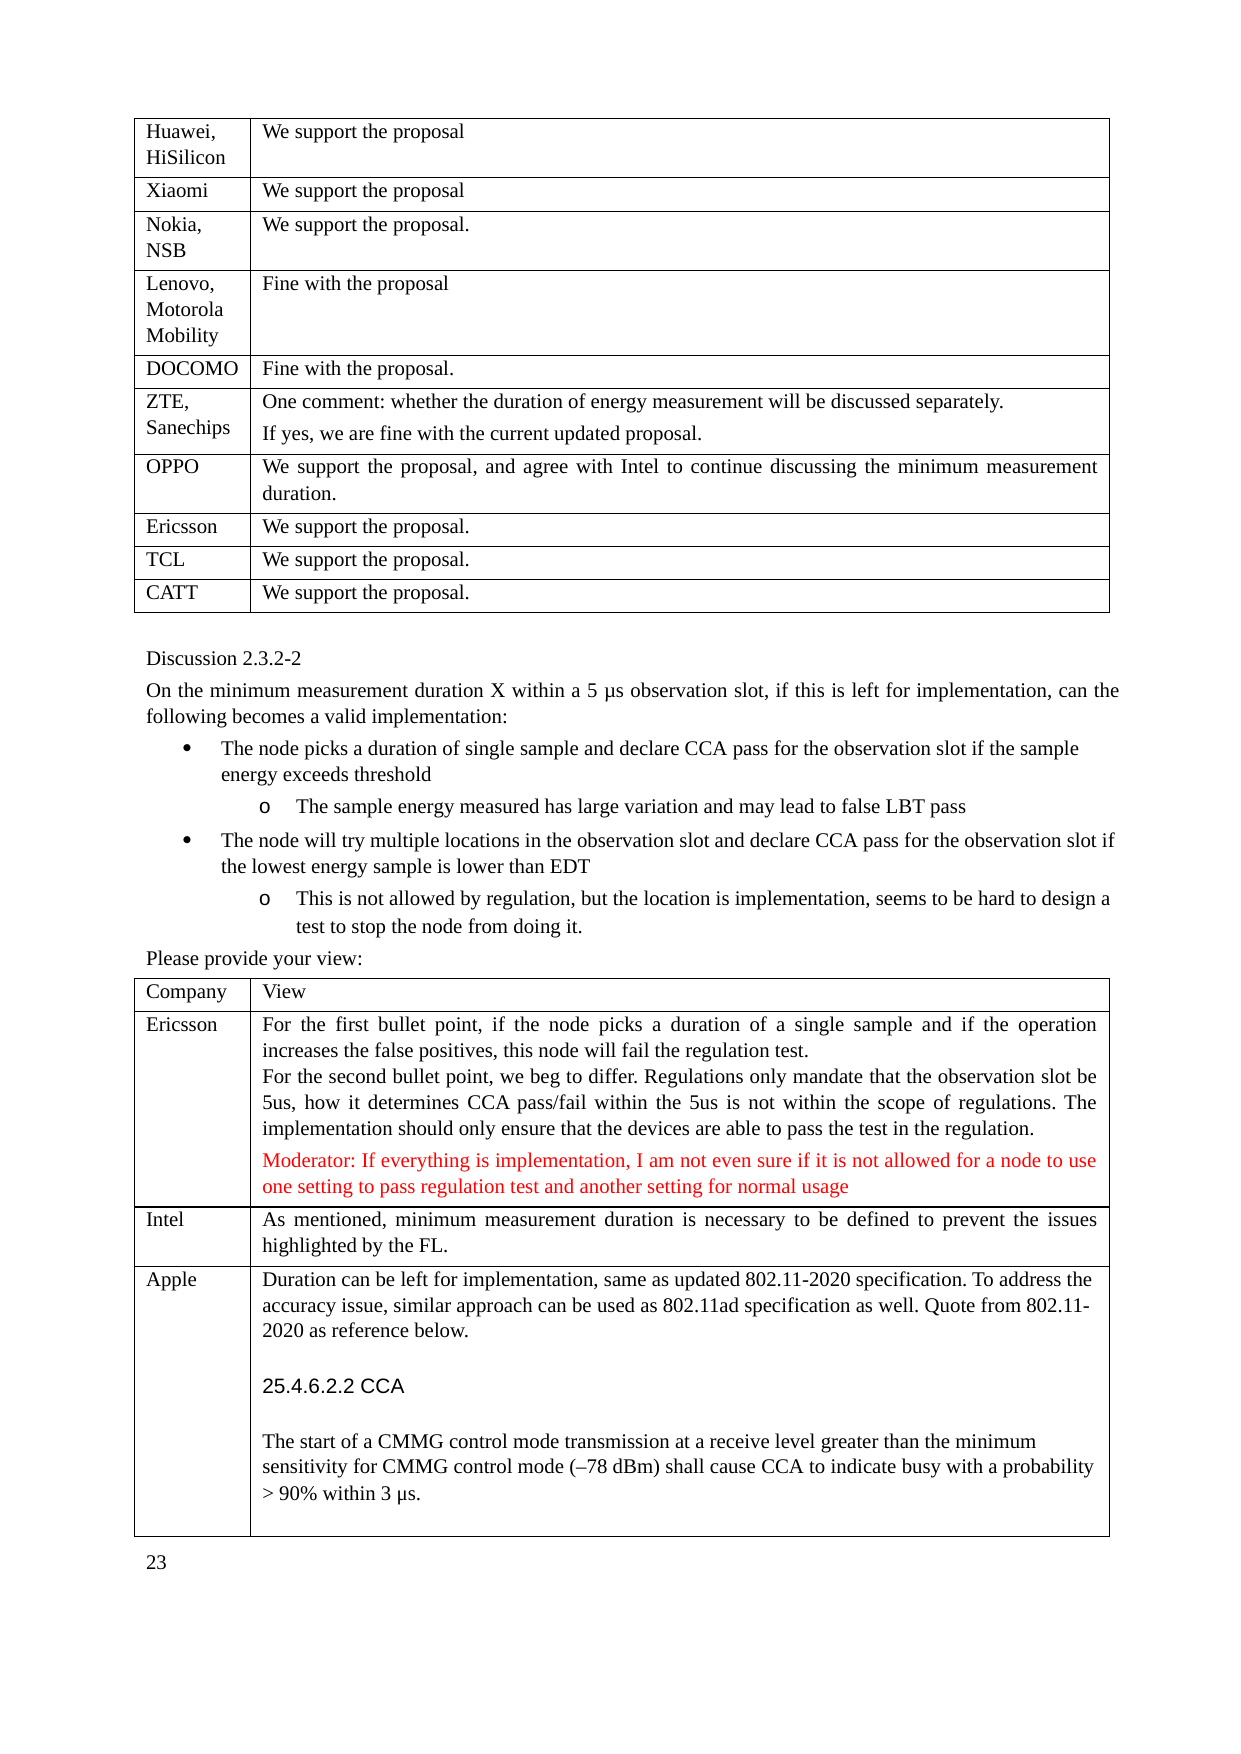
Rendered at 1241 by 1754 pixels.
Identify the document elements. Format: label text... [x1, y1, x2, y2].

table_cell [251, 1267, 1109, 1536]
table_cell We support the proposal. [251, 514, 1109, 546]
table_cell Huawei, HiSilicon [135, 119, 250, 177]
table_cell TCL [135, 547, 250, 579]
text Discussion 2.3.2-2 [146, 646, 1122, 669]
table_cell We support the proposal [251, 119, 1109, 177]
table_cell As mentioned, minimum measurement duration is necessary to be defined to prevent the issues highlighted by the FL. [251, 1208, 1109, 1266]
text On the minimum measurement duration X within a 5 µs observation slot, if this is left for implementation, can the following becomes a valid implementation: [146, 678, 1122, 728]
table_cell Nokia, NSB [135, 212, 250, 270]
table_cell CATT [135, 580, 250, 612]
table_header Company [135, 979, 250, 1011]
table_cell DOCOMO [135, 356, 250, 388]
list The node will try multiple locations in the observation slot and declare CCA pass for the observation slot if the lowest energy sample is lower than EDT [183, 828, 1122, 878]
table_cell Intel [135, 1208, 250, 1266]
list This is not allowed by regulation, but the location is implementation, seems to be hard to design a test to stop the node from doing it. [258, 886, 1122, 938]
table_cell We support the proposal. [251, 580, 1109, 612]
table_cell Fine with the proposal. [251, 356, 1109, 388]
table_cell ZTE, Sanechips [135, 389, 250, 453]
table_cell We support the proposal. [251, 212, 1109, 270]
table_cell Ericsson [135, 514, 250, 546]
table_cell Lenovo, Motorola Mobility [135, 271, 250, 355]
table_cell One comment: whether the duration of energy measurement will be discussed separately. If yes, we are fine with the current updated proposal. [251, 389, 1109, 453]
list The sample energy measured has large variation and may lead to false LBT pass [258, 794, 1122, 820]
table_cell Fine with the proposal [251, 271, 1109, 355]
list The node picks a duration of single sample and declare CCA pass for the observation slot if the sample energy exceeds threshold [183, 736, 1122, 786]
text Please provide your view: [146, 946, 1122, 970]
table_cell For the first bullet point, if the node picks a duration of a single sample and if the operation increases the false positives, this node will fail the regulation test. For the second bullet point, we beg to differ. Regulations only mandate that the observation slot be 5us, how it determines CCA pass/fail within the 5us is not within the scope of regulations. The implementation should only ensure that the devices are able to pass the test in the regulation. Moderator: If everything is implementation, I am not even sure if it is not allowed for a node to use one setting to pass regulation test and another setting for normal usage [251, 1012, 1109, 1206]
table_cell OPPO [135, 455, 250, 513]
table_header View [251, 979, 1109, 1011]
table_cell We support the proposal. [251, 547, 1109, 579]
table_cell Ericsson [135, 1012, 250, 1206]
table_cell We support the proposal [251, 178, 1109, 211]
table_cell We support the proposal, and agree with Intel to continue discussing the minimum measurement duration. [251, 455, 1109, 513]
table_cell Apple [135, 1267, 250, 1536]
table_cell Xiaomi [135, 178, 250, 211]
